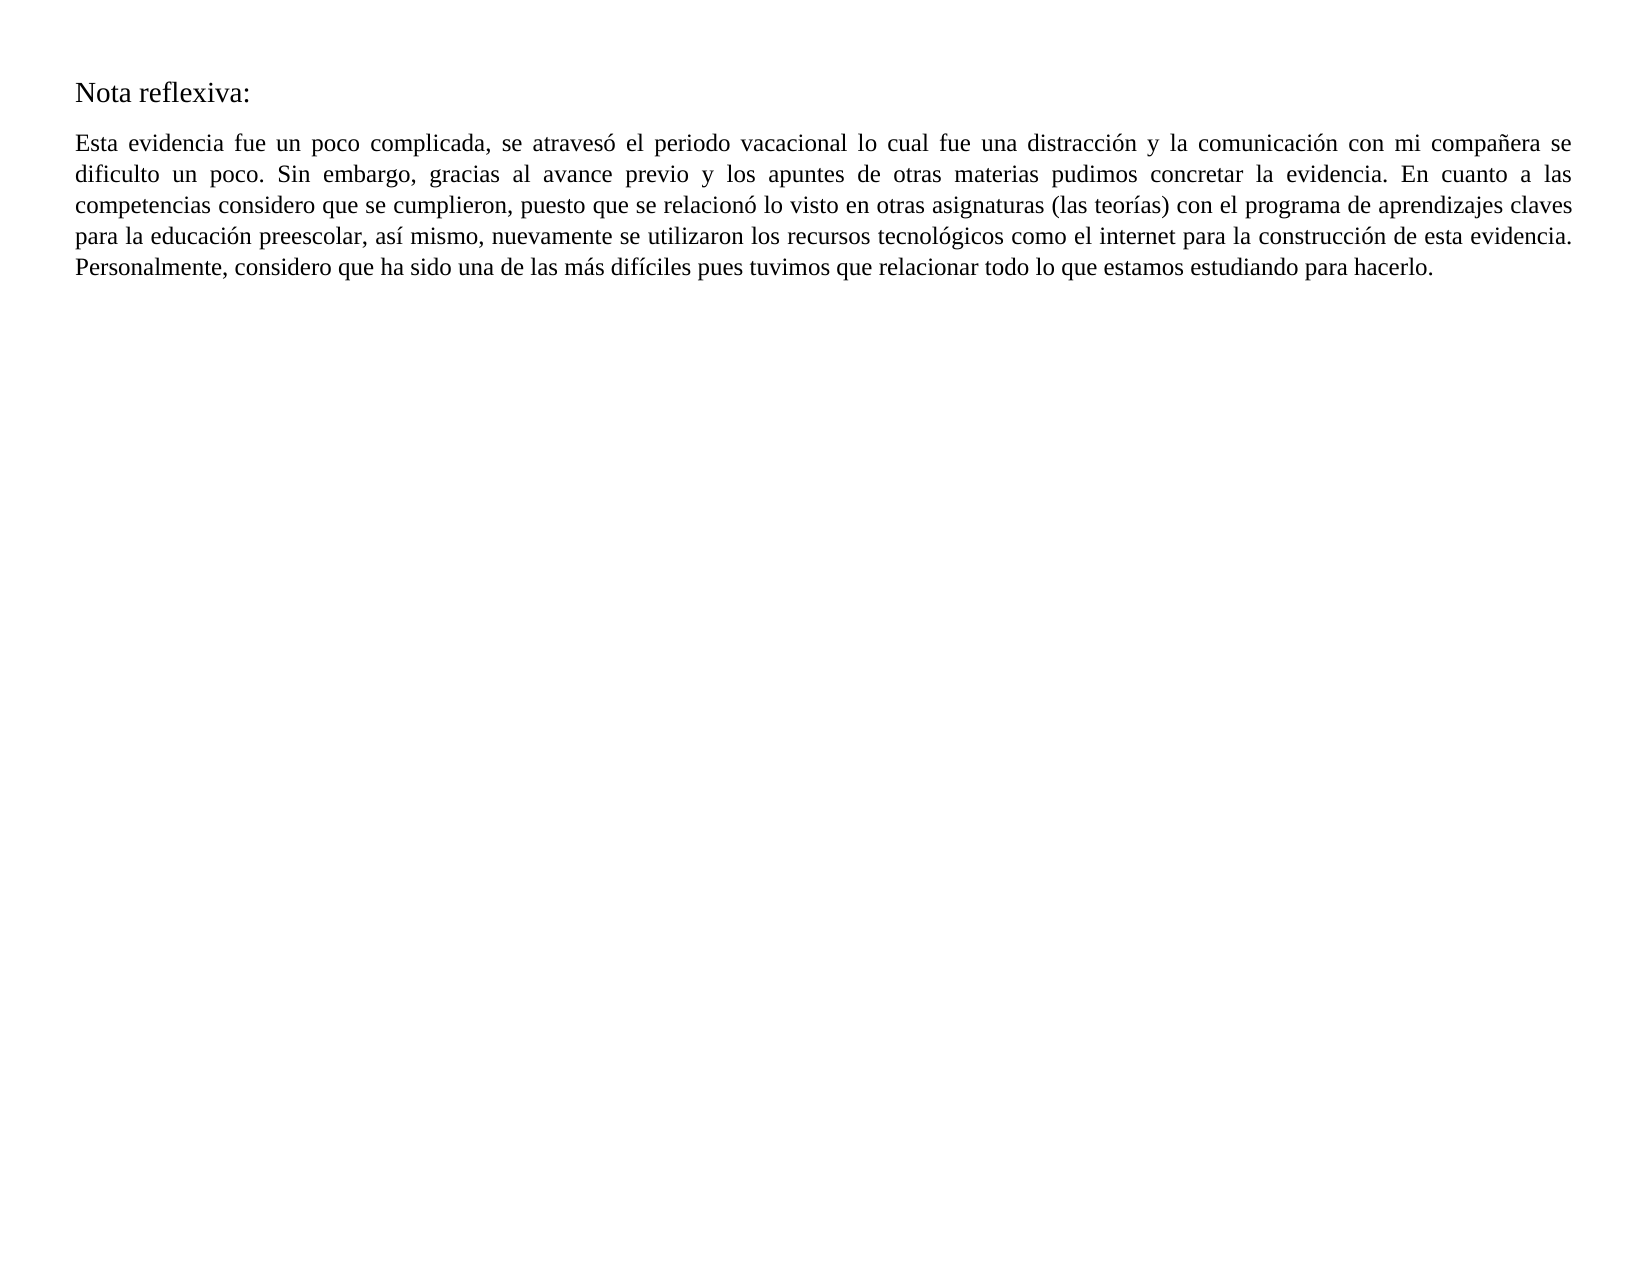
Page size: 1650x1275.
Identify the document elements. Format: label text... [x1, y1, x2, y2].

text Esta evidencia fue un poco complicada, se atravesó el periodo vacacional lo cual fue una distracción y la comunicación con mi compañera se dificulto un poco. Sin embargo, gracias al avance previo y los apuntes de otras materias pudimos concretar la evidencia. En cuanto a las competencias considero que se cumplieron, puesto que se relacionó lo visto en otras asignaturas (las teorías) con el programa de aprendizajes claves para la educación preescolar, así mismo, nuevamente se utilizaron los recursos tecnológicos como el internet para la construcción de esta evidencia. Personalmente, considero que ha sido una de las más difíciles pues tuvimos que relacionar todo lo que estamos estudiando para hacerlo. [75, 128, 1575, 281]
text Nota reflexiva: [75, 75, 1575, 108]
